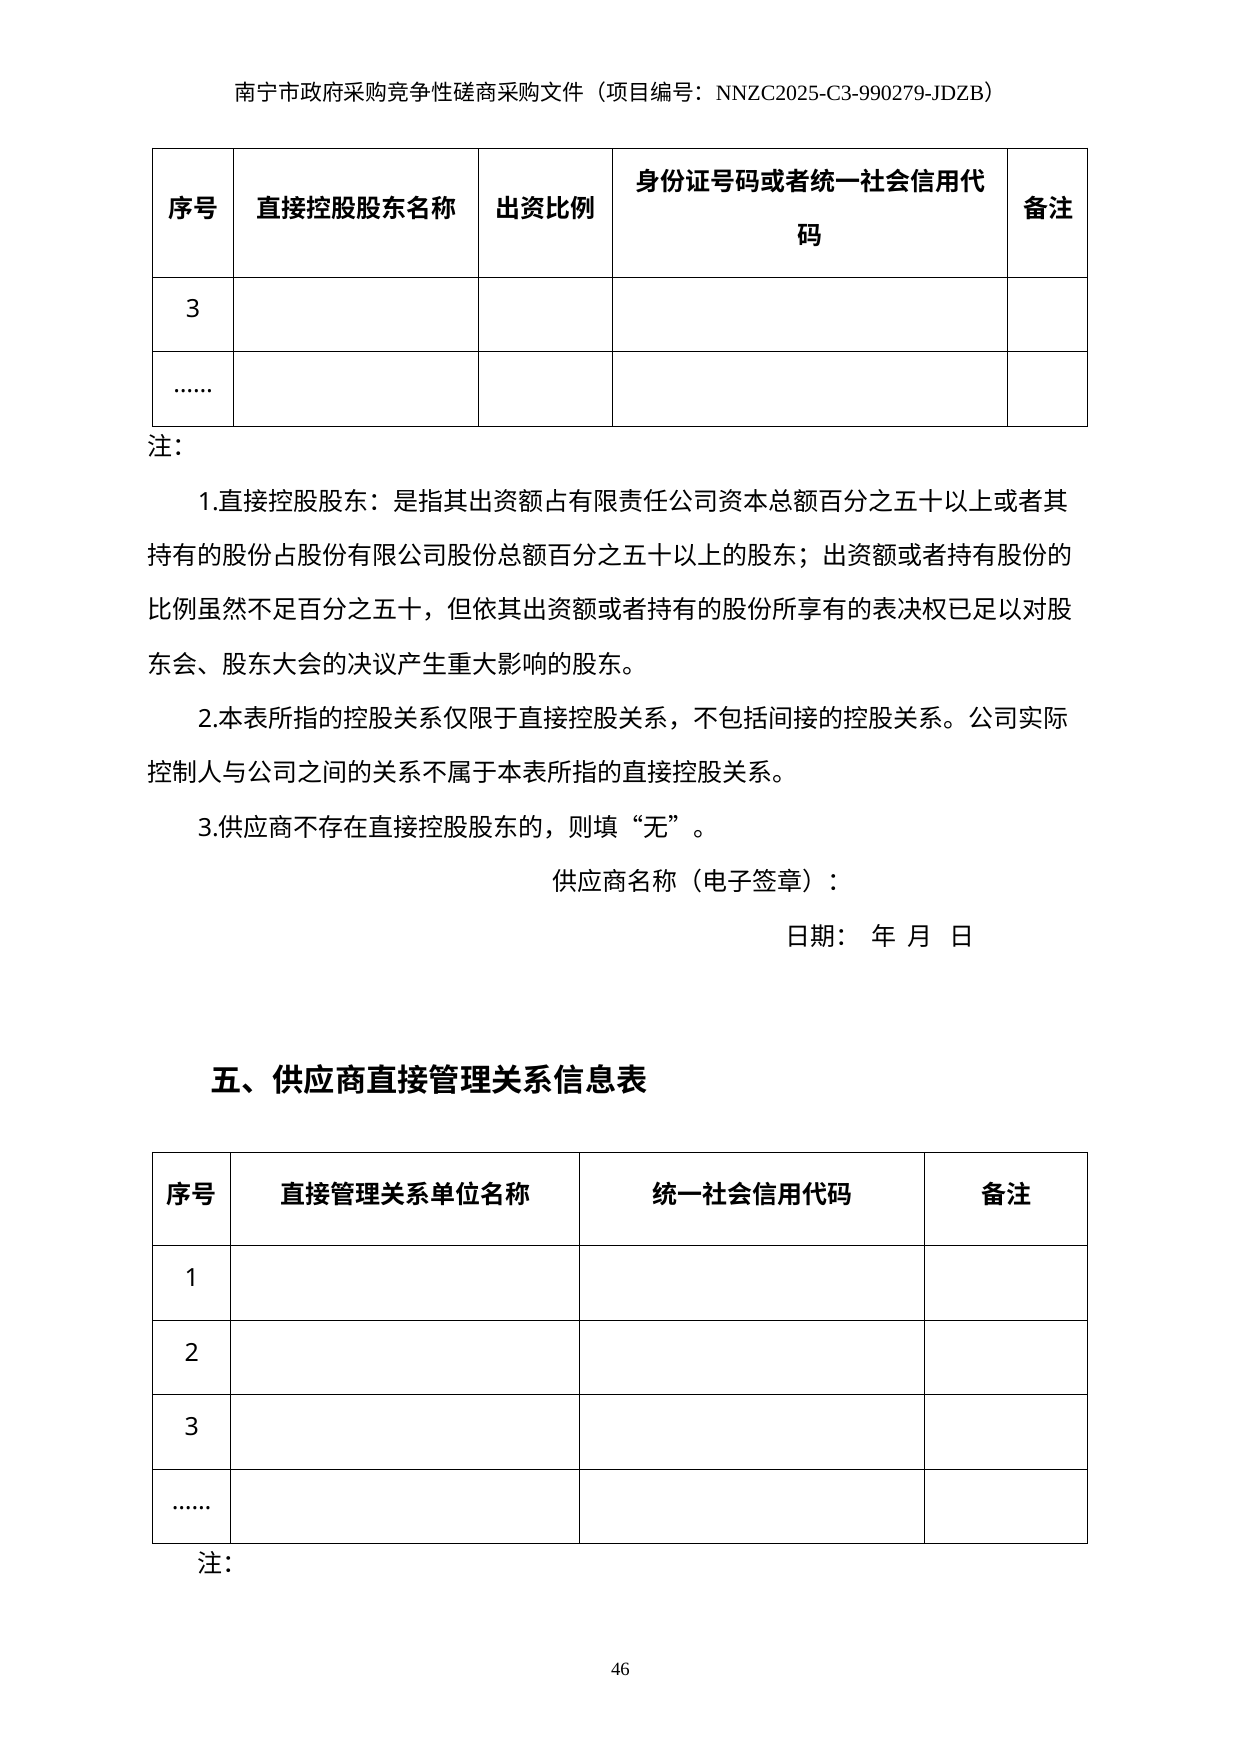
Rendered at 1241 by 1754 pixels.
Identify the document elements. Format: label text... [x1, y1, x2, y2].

text 1.直接控股股东：是指其出资额占有限责任公司资本总额百分之五十以上或者其持有的股份占股份有限公司股份总额百分之五十以上的股东；出资额或者持有股份的比例虽然不足百分之五十，但依其出资额或者持有的股份所享有的表决权已足以对股东会、股东大会的决议产生重大影响的股东。 [148, 481, 1093, 680]
table_cell [925, 1395, 1087, 1468]
text 供应商名称（电子签章）： [552, 862, 1093, 898]
text 注： [148, 1544, 1093, 1580]
table_header 身份证号码或者统一社会信用代码 [613, 149, 1007, 277]
table_cell 2 [153, 1321, 230, 1394]
table_cell [1008, 352, 1087, 426]
text 五、供应商直接管理关系信息表 [148, 1056, 1093, 1101]
table_cell …… [153, 1470, 230, 1543]
table_cell [231, 1321, 579, 1394]
table_cell [580, 1321, 924, 1394]
table_cell 1 [153, 1246, 230, 1320]
table_header 备注 [925, 1153, 1087, 1245]
text 2.本表所指的控股关系仅限于直接控股关系，不包括间接的控股关系。公司实际控制人与公司之间的关系不属于本表所指的直接控股关系。 [148, 698, 1093, 789]
text 注： [148, 427, 1093, 463]
table_cell [925, 1470, 1087, 1543]
table_cell …… [153, 352, 233, 426]
table_cell [580, 1246, 924, 1320]
table_cell [613, 352, 1007, 426]
table_cell [479, 352, 612, 426]
table_cell [479, 278, 612, 351]
table_cell [1008, 278, 1087, 351]
table_cell [234, 352, 478, 426]
table_cell [613, 278, 1007, 351]
table_cell [925, 1246, 1087, 1320]
text 日期： 年 月 日 [148, 916, 1093, 952]
table_cell [231, 1470, 579, 1543]
table_cell 3 [153, 278, 233, 351]
table_header 序号 [153, 149, 233, 277]
table_header 备注 [1008, 149, 1087, 277]
table_header 统一社会信用代码 [580, 1153, 924, 1245]
text 3.供应商不存在直接控股股东的，则填“无”。 [148, 807, 1093, 843]
table_header 序号 [153, 1153, 230, 1245]
table_header 直接控股股东名称 [234, 149, 478, 277]
table_cell 3 [153, 1395, 230, 1468]
table_cell [580, 1470, 924, 1543]
table_header 出资比例 [479, 149, 612, 277]
table_cell [231, 1246, 579, 1320]
table_header 直接管理关系单位名称 [231, 1153, 579, 1245]
table_cell [231, 1395, 579, 1468]
table_cell [234, 278, 478, 351]
table_cell [580, 1395, 924, 1468]
table_cell [925, 1321, 1087, 1394]
